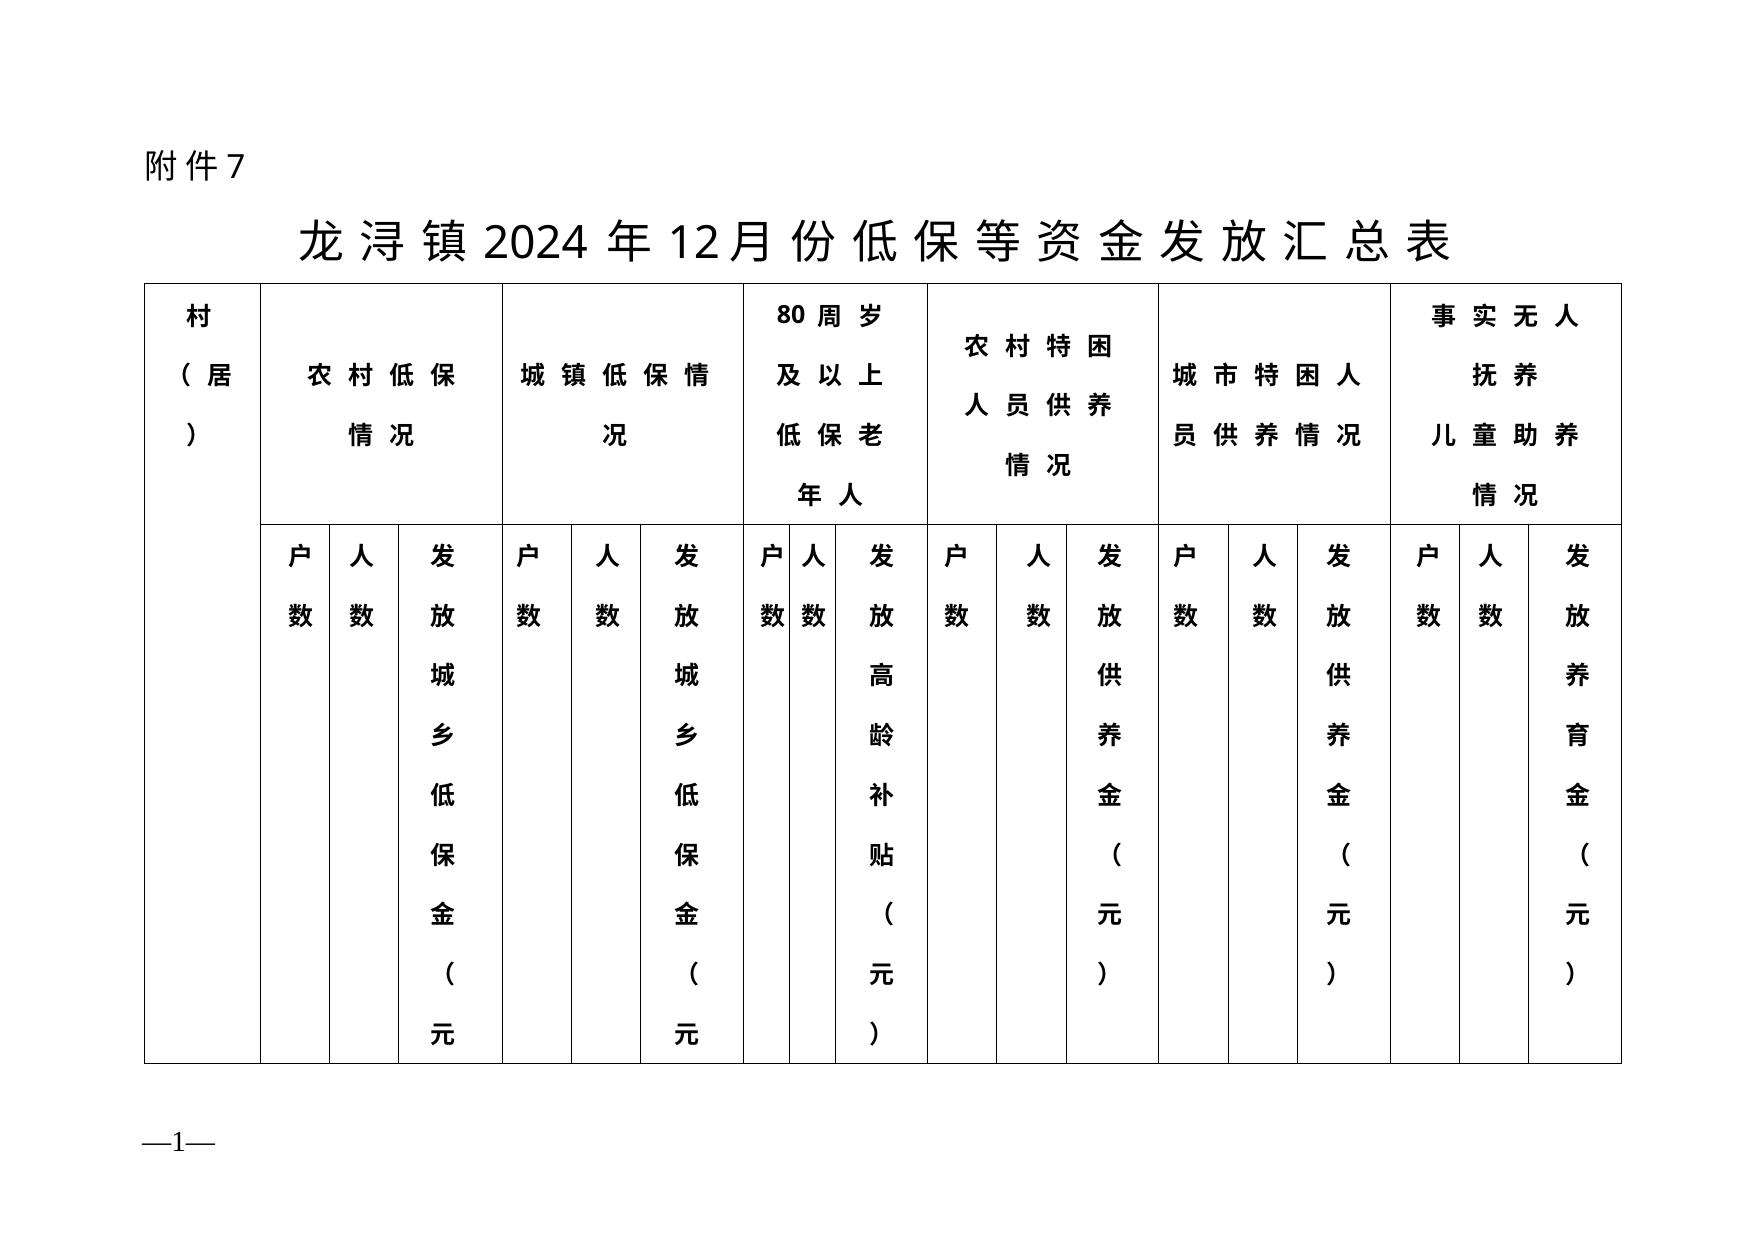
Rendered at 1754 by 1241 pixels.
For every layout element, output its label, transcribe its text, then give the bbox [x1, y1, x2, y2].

table_cell 发放养育金（元） [1529, 525, 1621, 1063]
table_cell 户数 [1391, 525, 1459, 1063]
table_cell 人数 [1229, 525, 1297, 1063]
table_cell 人数 [330, 525, 398, 1063]
table_header 农村低保情况 [261, 284, 502, 523]
table_cell 户数 [744, 525, 789, 1063]
table_header 农村特困人员供养情况 [928, 284, 1158, 523]
table_cell 人数 [997, 525, 1066, 1063]
table_cell 户数 [1159, 525, 1228, 1063]
table_cell 发放供养金（元） [1067, 525, 1158, 1063]
table_header 村（居） [145, 284, 260, 1063]
table_cell 发放高龄补贴（元） [836, 525, 927, 1063]
table_cell 人数 [572, 525, 640, 1063]
table_header 城市特困人员供养情况 [1159, 284, 1390, 523]
table_cell 发放城乡低保金（元） [641, 525, 743, 1063]
text 龙浔镇2024年12月份低保等资金发放汇总表 [144, 193, 1622, 283]
table_header 事实无人抚养 儿童助养情况 [1391, 284, 1621, 523]
table_cell 人数 [790, 525, 835, 1063]
table_cell 发放供养金（元） [1298, 525, 1390, 1063]
table_cell 户数 [928, 525, 996, 1063]
table_cell 户数 [261, 525, 329, 1063]
table_cell 发放城乡低保金（元） [399, 525, 502, 1063]
text 附件7 [144, 134, 1622, 193]
table_header 80周岁及以上 低保老年人 [744, 284, 927, 523]
table_cell 人数 [1460, 525, 1528, 1063]
table_header 城镇低保情况 [503, 284, 743, 523]
table_cell 户数 [503, 525, 571, 1063]
